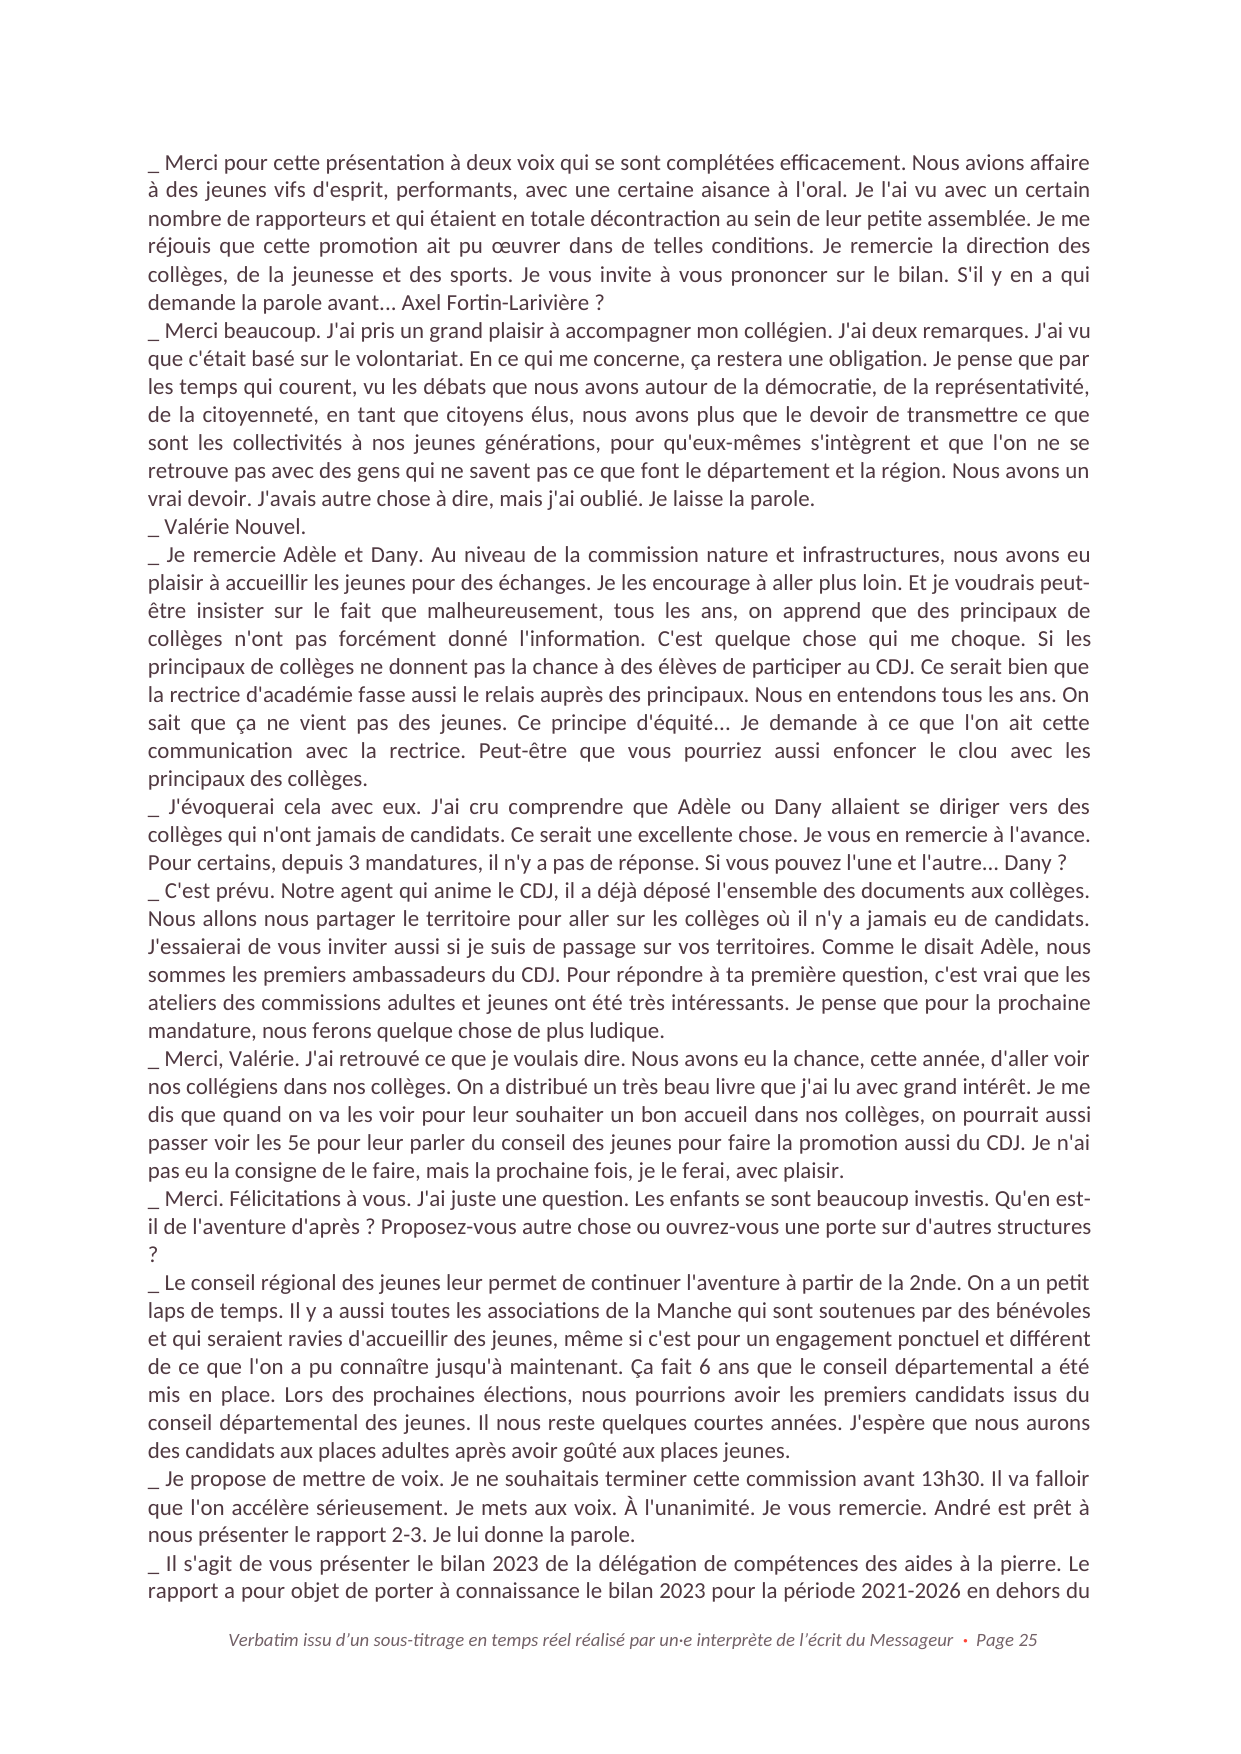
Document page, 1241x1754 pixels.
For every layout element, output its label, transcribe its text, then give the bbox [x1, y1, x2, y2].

text _ Valérie Nouvel. [148, 512, 1093, 540]
text _ C'est prévu. Notre agent qui anime le CDJ, il a déjà déposé l'ensemble des documents aux collèges. Nous allons nous partager le territoire pour aller sur les collèges où il n'y a jamais eu de candidats. J'essaierai de vous inviter aussi si je suis de passage sur vos territoires. Comme le disait Adèle, nous sommes les premiers ambassadeurs du CDJ. Pour répondre à ta première question, c'est vrai que les ateliers des commissions adultes et jeunes ont été très intéressants. Je pense que pour la prochaine mandature, nous ferons quelque chose de plus ludique. [148, 876, 1093, 1044]
text _ Je propose de mettre de voix. Je ne souhaitais terminer cette commission avant 13h30. Il va falloir que l'on accélère sérieusement. Je mets aux voix. À l'unanimité. Je vous remercie. André est prêt à nous présenter le rapport 2-3. Je lui donne la parole. [148, 1464, 1093, 1549]
text _ Merci pour cette présentation à deux voix qui se sont complétées efficacement. Nous avions affaire à des jeunes vifs d'esprit, performants, avec une certaine aisance à l'oral. Je l'ai vu avec un certain nombre de rapporteurs et qui étaient en totale décontraction au sein de leur petite assemblée. Je me réjouis que cette promotion ait pu œuvrer dans de telles conditions. Je remercie la direction des collèges, de la jeunesse et des sports. Je vous invite à vous prononcer sur le bilan. S'il y en a qui demande la parole avant... Axel Fortin-Larivière ? [148, 148, 1093, 316]
text _ Merci, Valérie. J'ai retrouvé ce que je voulais dire. Nous avons eu la chance, cette année, d'aller voir nos collégiens dans nos collèges. On a distribué un très beau livre que j'ai lu avec grand intérêt. Je me dis que quand on va les voir pour leur souhaiter un bon accueil dans nos collèges, on pourrait aussi passer voir les 5e pour leur parler du conseil des jeunes pour faire la promotion aussi du CDJ. Je n'ai pas eu la consigne de le faire, mais la prochaine fois, je le ferai, avec plaisir. [148, 1044, 1093, 1184]
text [148, 1549, 1093, 1605]
text _ Merci beaucoup. J'ai pris un grand plaisir à accompagner mon collégien. J'ai deux remarques. J'ai vu que c'était basé sur le volontariat. En ce qui me concerne, ça restera une obligation. Je pense que par les temps qui courent, vu les débats que nous avons autour de la démocratie, de la représentativité, de la citoyenneté, en tant que citoyens élus, nous avons plus que le devoir de transmettre ce que sont les collectivités à nos jeunes générations, pour qu'eux-mêmes s'intègrent et que l'on ne se retrouve pas avec des gens qui ne savent pas ce que font le département et la région. Nous avons un vrai devoir. J'avais autre chose à dire, mais j'ai oublié. Je laisse la parole. [148, 316, 1093, 512]
text _ Merci. Félicitations à vous. J'ai juste une question. Les enfants se sont beaucoup investis. Qu'en est-il de l'aventure d'après ? Proposez-vous autre chose ou ouvrez-vous une porte sur d'autres structures ? [148, 1184, 1093, 1268]
text _ J'évoquerai cela avec eux. J'ai cru comprendre que Adèle ou Dany allaient se diriger vers des collèges qui n'ont jamais de candidats. Ce serait une excellente chose. Je vous en remercie à l'avance. Pour certains, depuis 3 mandatures, il n'y a pas de réponse. Si vous pouvez l'une et l'autre... Dany ? [148, 792, 1093, 876]
text _ Je remercie Adèle et Dany. Au niveau de la commission nature et infrastructures, nous avons eu plaisir à accueillir les jeunes pour des échanges. Je les encourage à aller plus loin. Et je voudrais peut-être insister sur le fait que malheureusement, tous les ans, on apprend que des principaux de collèges n'ont pas forcément donné l'information. C'est quelque chose qui me choque. Si les principaux de collèges ne donnent pas la chance à des élèves de participer au CDJ. Ce serait bien que la rectrice d'académie fasse aussi le relais auprès des principaux. Nous en entendons tous les ans. On sait que ça ne vient pas des jeunes. Ce principe d'équité... Je demande à ce que l'on ait cette communication avec la rectrice. Peut-être que vous pourriez aussi enfoncer le clou avec les principaux des collèges. [148, 540, 1093, 792]
text _ Le conseil régional des jeunes leur permet de continuer l'aventure à partir de la 2nde. On a un petit laps de temps. Il y a aussi toutes les associations de la Manche qui sont soutenues par des bénévoles et qui seraient ravies d'accueillir des jeunes, même si c'est pour un engagement ponctuel et différent de ce que l'on a pu connaître jusqu'à maintenant. Ça fait 6 ans que le conseil départemental a été mis en place. Lors des prochaines élections, nous pourrions avoir les premiers candidats issus du conseil départemental des jeunes. Il nous reste quelques courtes années. J'espère que nous aurons des candidats aux places adultes après avoir goûté aux places jeunes. [148, 1268, 1093, 1464]
